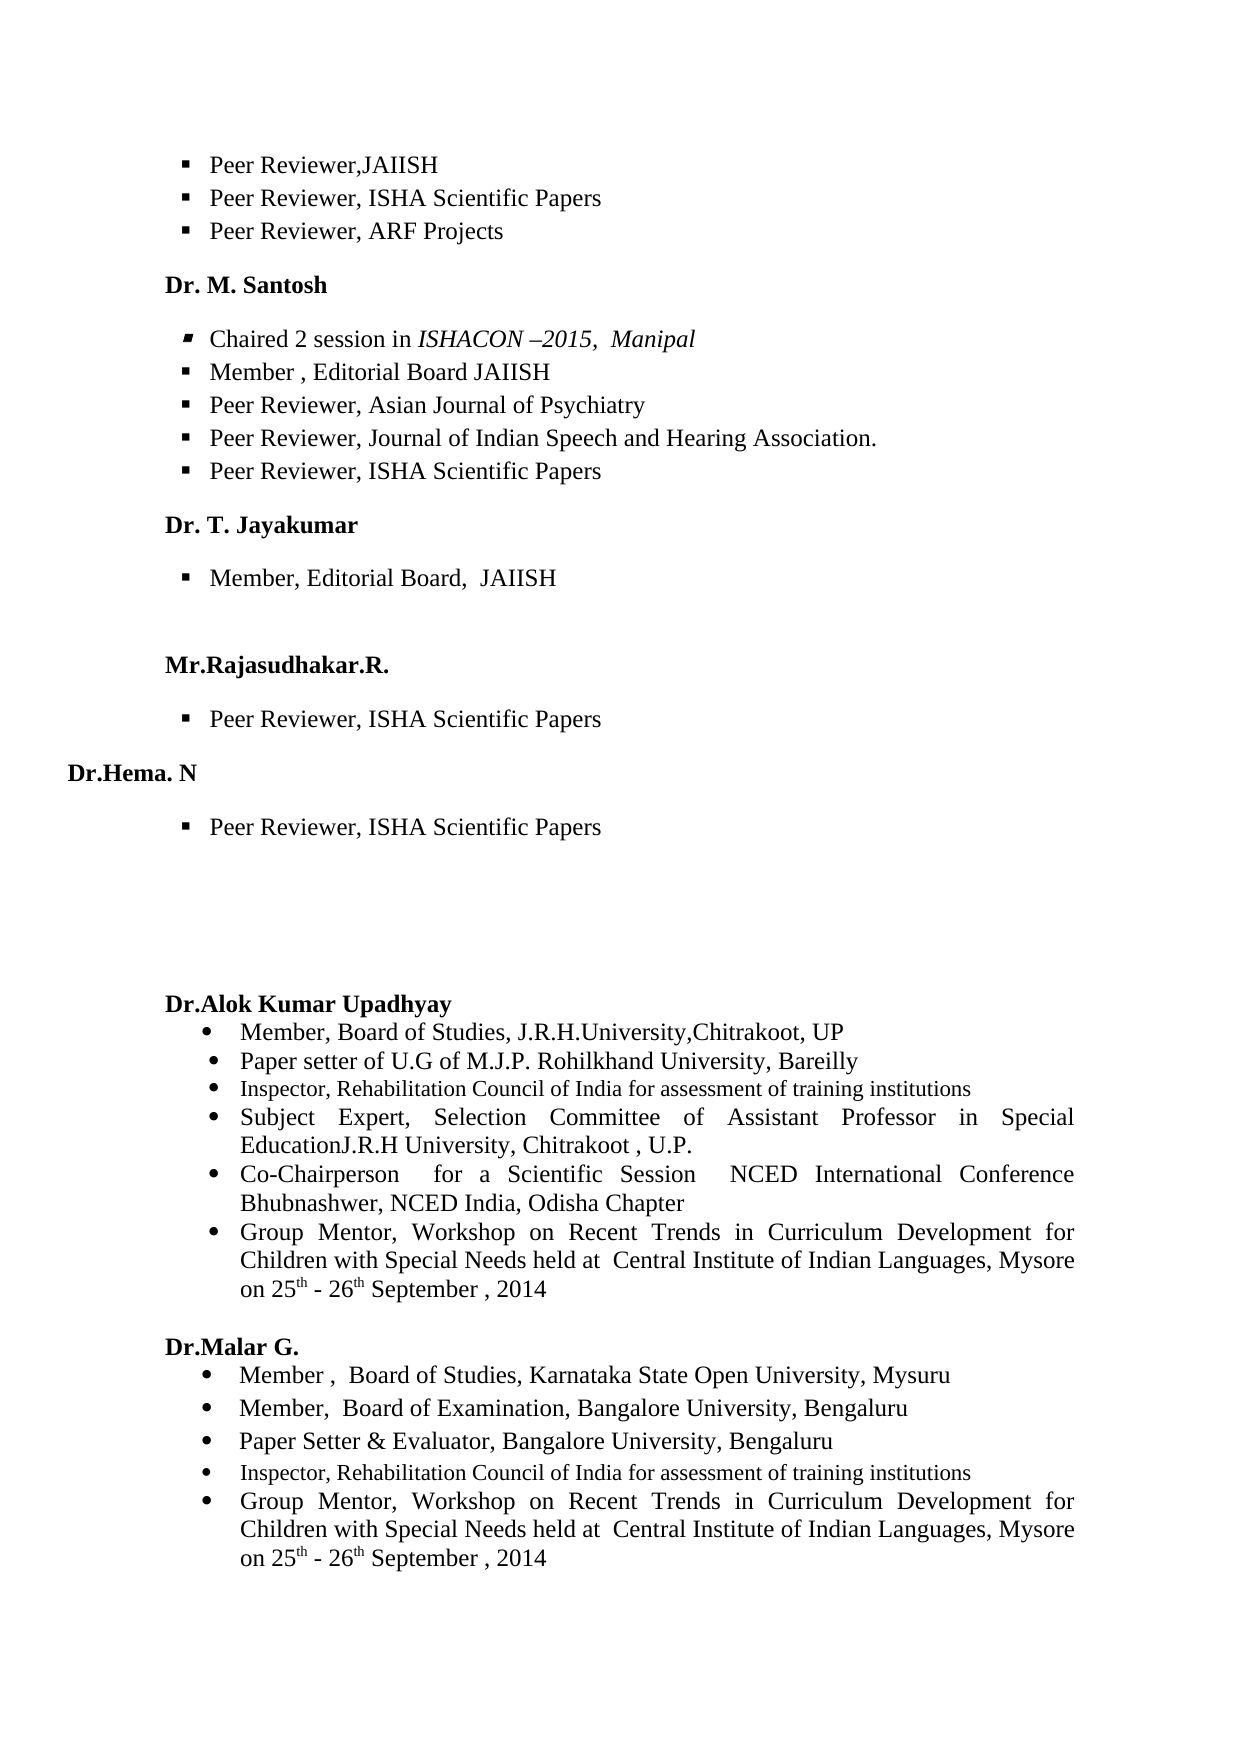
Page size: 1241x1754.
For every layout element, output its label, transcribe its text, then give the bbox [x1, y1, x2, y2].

text Dr. M. Santosh [165, 270, 1075, 299]
list Group Mentor, Workshop on Recent Trends in Curriculum Development for Children with Special Needs held at Central Institute of Indian Languages, Mysore on 25th - 26th September , 2014 [202, 1486, 1075, 1572]
list Inspector, Rehabilitation Council of India for assessment of training institutions [202, 1075, 1075, 1102]
text Mr.Rajasudhakar.R. [165, 650, 1075, 679]
list Inspector, Rehabilitation Council of India for assessment of training institutions [202, 1459, 1075, 1486]
list Peer Reviewer, ISHA Scientific Papers [180, 812, 1075, 841]
list Peer Reviewer, Asian Journal of Psychiatry [180, 390, 1075, 418]
list Chaired 2 session in ISHACON –2015, Manipal [180, 324, 1075, 352]
text Dr.Hema. N [67, 758, 1075, 787]
text Dr. T. Jayakumar [165, 510, 1075, 538]
list Member , Editorial Board JAIISH [180, 357, 1075, 386]
list Peer Reviewer, ISHA Scientific Papers [180, 183, 1075, 212]
list Member, Board of Examination, Bangalore University, Bengaluru [202, 1393, 1075, 1422]
list Peer Reviewer, ISHA Scientific Papers [180, 704, 1075, 733]
list Peer Reviewer, ARF Projects [180, 216, 1075, 245]
list Peer Reviewer,JAIISH [180, 150, 1075, 179]
text Dr.Alok Kumar Upadhyay [165, 989, 1075, 1017]
text Dr.Malar G. [165, 1332, 1075, 1360]
list Member , Board of Studies, Karnataka State Open University, Mysuru [202, 1360, 1075, 1389]
list Group Mentor, Workshop on Recent Trends in Curriculum Development for Children with Special Needs held at Central Institute of Indian Languages, Mysore on 25th - 26th September , 2014 [209, 1217, 1075, 1303]
list Peer Reviewer, Journal of Indian Speech and Hearing Association. [180, 423, 1075, 452]
list Paper setter of U.G of M.J.P. Rohilkhand University, Bareilly [202, 1046, 1075, 1075]
list Member, Editorial Board, JAIISH [180, 563, 1075, 592]
list Peer Reviewer, ISHA Scientific Papers [180, 456, 1075, 484]
list Paper Setter & Evaluator, Bangalore University, Bengaluru [202, 1426, 1075, 1455]
list Member, Board of Studies, J.R.H.University,Chitrakoot, UP [202, 1017, 1075, 1046]
list Subject Expert, Selection Committee of Assistant Professor in Special EducationJ.R.H University, Chitrakoot , U.P. [209, 1102, 1075, 1159]
list Co-Chairperson for a Scientific Session NCED International Conference Bhubnashwer, NCED India, Odisha Chapter [209, 1159, 1075, 1217]
